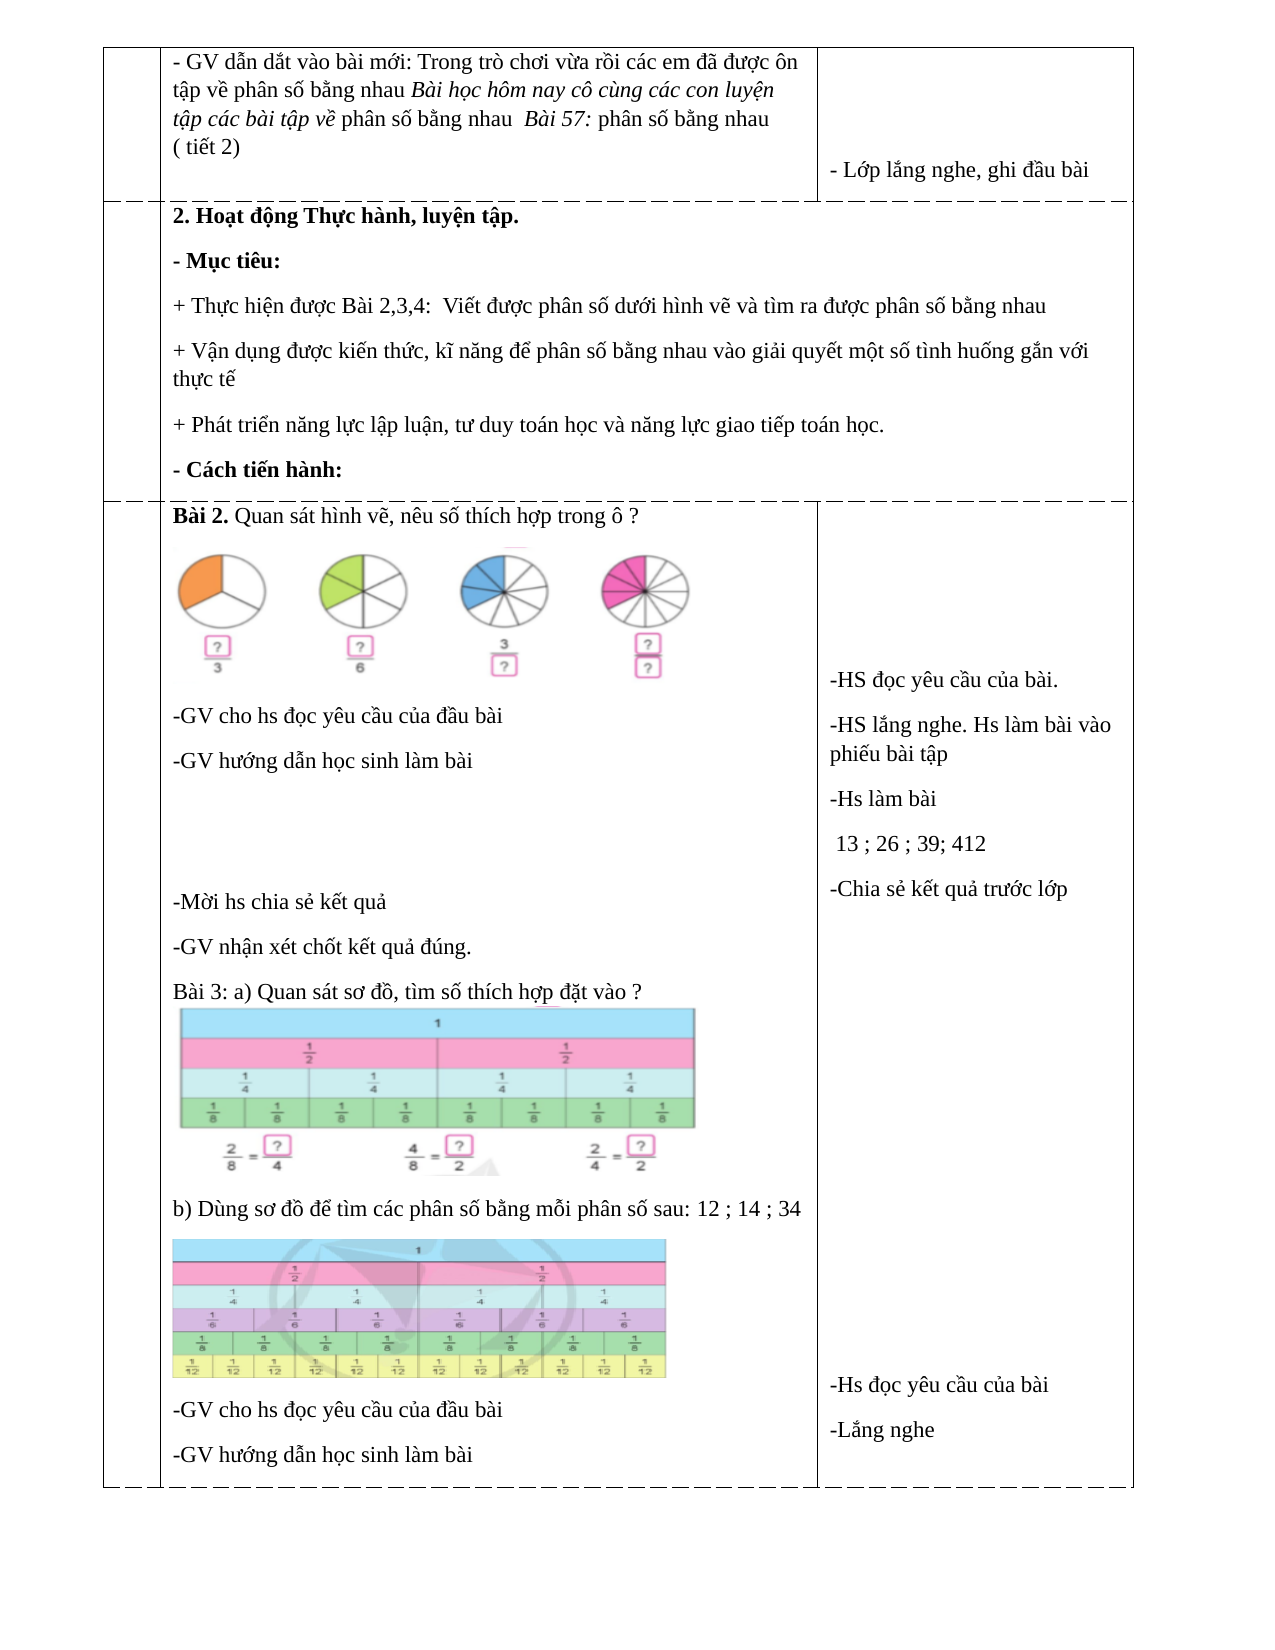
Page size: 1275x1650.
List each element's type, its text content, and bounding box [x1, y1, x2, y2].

picture [172, 1239, 667, 1378]
table_cell [104, 201, 160, 501]
table_cell 2. Hoạt động Thực hành, luyện tập. - Mục tiêu: + Thực hiện được Bài 2,3,4: Viết được phân số dưới hình vẽ và tìm ra được phân số bằng nhau + Vận dụng được kiến thức, kĩ năng để phân số bằng nhau vào giải quyết một số tình huống gắn với thực tế + Phát triển năng lực lập luận, tư duy toán học và năng lực giao tiếp toán học. - Cách tiến hành: [161, 201, 1133, 501]
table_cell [818, 48, 1133, 201]
table_cell [104, 48, 160, 201]
picture [172, 1006, 704, 1176]
table_cell [104, 501, 160, 1487]
picture [172, 547, 699, 684]
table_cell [818, 501, 1133, 1487]
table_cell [161, 48, 817, 201]
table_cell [161, 501, 817, 1487]
